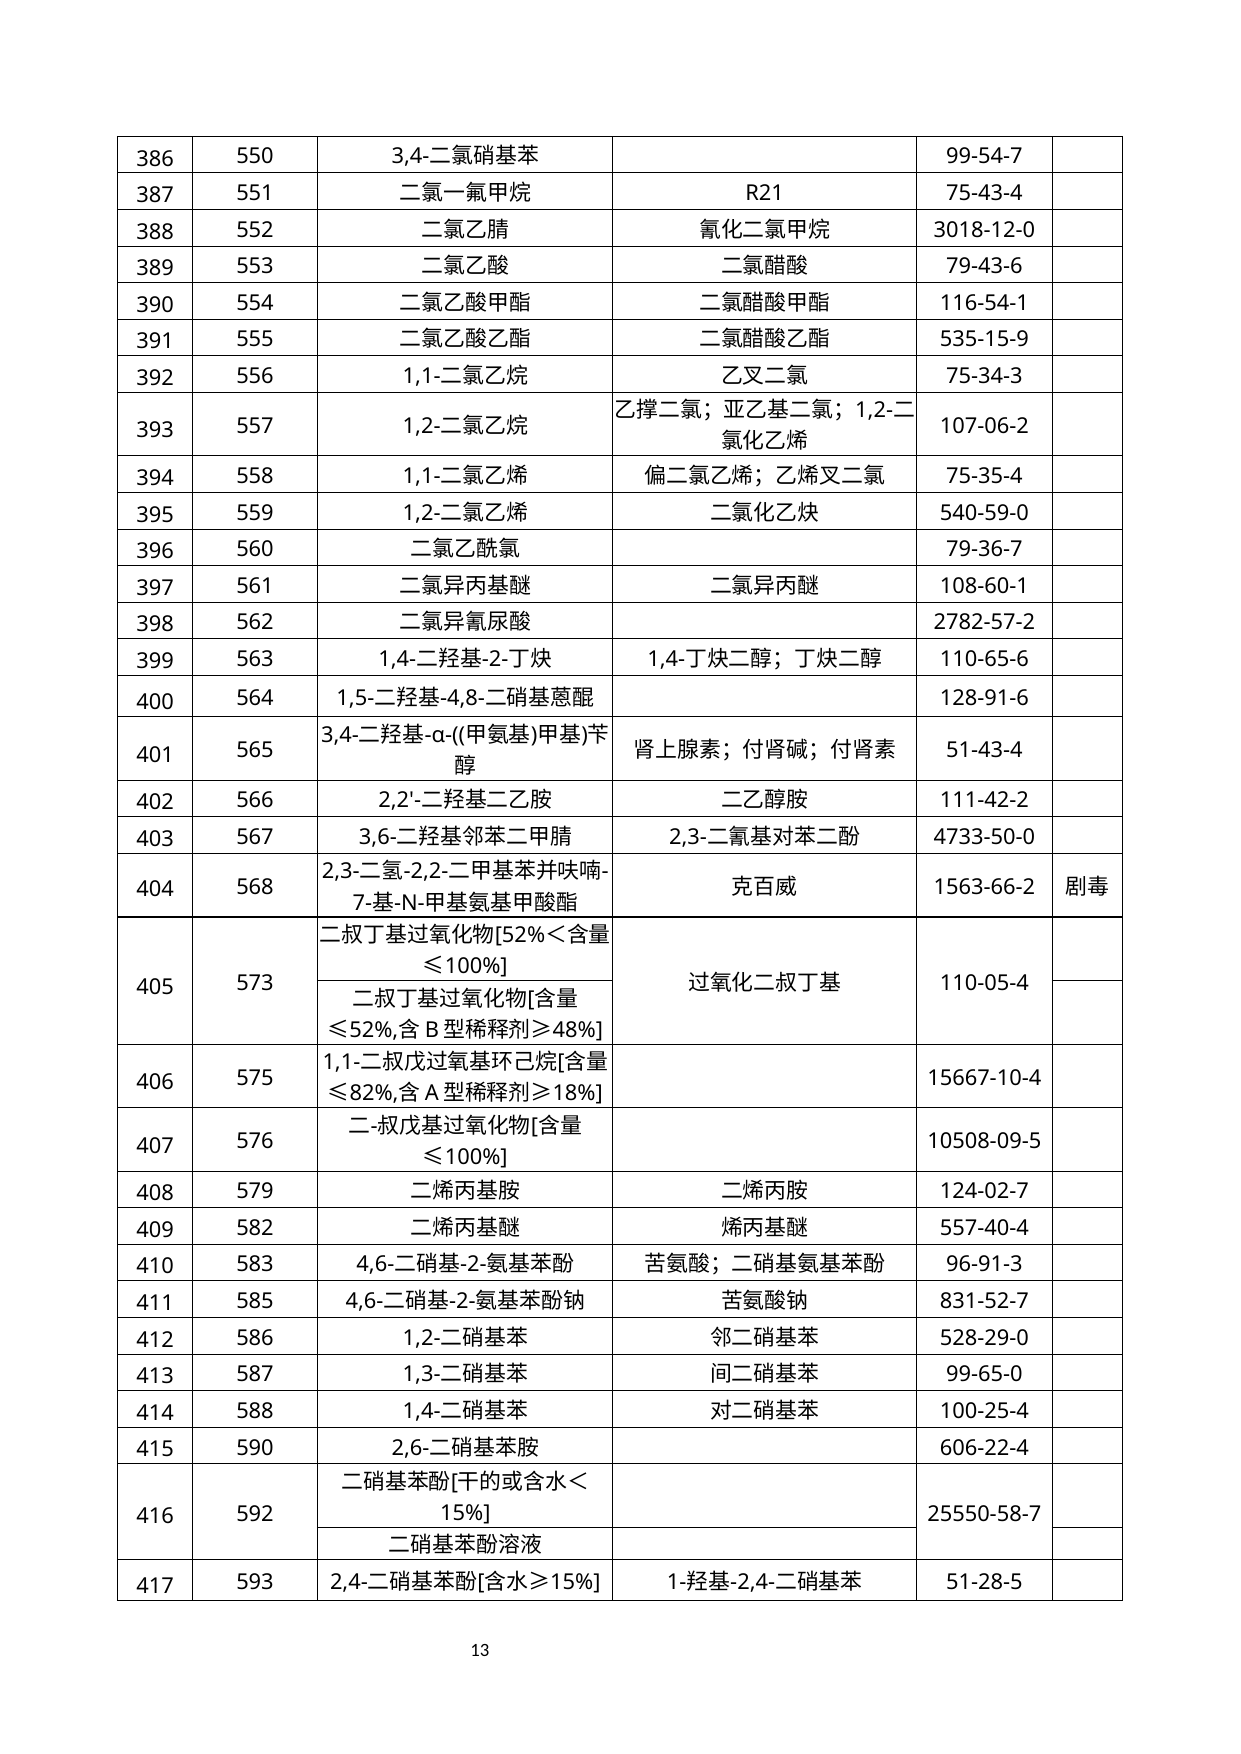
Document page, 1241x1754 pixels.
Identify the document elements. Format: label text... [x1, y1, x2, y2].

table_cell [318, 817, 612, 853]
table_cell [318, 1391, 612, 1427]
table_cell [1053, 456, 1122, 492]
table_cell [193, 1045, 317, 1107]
table_cell 二氯乙酸甲酯 [318, 283, 612, 318]
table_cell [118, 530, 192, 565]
table_cell [118, 173, 192, 209]
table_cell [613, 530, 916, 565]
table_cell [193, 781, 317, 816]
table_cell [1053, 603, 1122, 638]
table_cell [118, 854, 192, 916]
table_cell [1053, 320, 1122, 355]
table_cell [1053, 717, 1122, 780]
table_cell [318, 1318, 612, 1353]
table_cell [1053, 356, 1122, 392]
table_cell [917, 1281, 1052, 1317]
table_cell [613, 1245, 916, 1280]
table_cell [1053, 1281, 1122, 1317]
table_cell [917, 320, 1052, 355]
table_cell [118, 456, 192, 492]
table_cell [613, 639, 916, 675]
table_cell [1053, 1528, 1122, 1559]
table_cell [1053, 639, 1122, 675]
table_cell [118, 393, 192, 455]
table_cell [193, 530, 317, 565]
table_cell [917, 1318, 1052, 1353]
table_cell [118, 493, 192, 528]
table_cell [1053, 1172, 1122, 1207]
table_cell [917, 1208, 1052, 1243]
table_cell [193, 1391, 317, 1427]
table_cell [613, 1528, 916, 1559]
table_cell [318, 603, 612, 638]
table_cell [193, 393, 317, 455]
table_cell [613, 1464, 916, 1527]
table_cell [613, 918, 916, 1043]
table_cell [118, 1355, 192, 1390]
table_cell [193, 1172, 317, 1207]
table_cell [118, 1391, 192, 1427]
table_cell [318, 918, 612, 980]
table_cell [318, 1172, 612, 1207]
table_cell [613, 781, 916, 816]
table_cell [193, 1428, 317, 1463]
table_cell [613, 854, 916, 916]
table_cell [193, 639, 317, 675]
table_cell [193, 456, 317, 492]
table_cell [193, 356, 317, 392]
table_cell 75-43-4 [917, 173, 1052, 209]
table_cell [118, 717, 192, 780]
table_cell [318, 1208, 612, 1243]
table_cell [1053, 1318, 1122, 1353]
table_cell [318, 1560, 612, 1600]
table_cell [118, 247, 192, 282]
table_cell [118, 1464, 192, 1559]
table_cell 二氯醋酸 [613, 247, 916, 282]
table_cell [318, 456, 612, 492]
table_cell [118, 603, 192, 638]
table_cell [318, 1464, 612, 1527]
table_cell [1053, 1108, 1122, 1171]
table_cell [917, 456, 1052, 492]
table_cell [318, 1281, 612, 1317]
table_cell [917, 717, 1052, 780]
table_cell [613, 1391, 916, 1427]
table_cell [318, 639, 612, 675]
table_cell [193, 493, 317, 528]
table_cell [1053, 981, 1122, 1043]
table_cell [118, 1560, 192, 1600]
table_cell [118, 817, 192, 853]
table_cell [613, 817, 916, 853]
table_cell [118, 210, 192, 246]
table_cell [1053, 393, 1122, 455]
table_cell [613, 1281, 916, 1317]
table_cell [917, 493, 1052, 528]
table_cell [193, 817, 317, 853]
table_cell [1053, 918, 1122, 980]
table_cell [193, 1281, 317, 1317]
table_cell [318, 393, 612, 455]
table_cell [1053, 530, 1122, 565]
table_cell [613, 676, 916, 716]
table_cell 551 [193, 173, 317, 209]
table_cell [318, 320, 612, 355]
table_cell 二氯一氟甲烷 [318, 173, 612, 209]
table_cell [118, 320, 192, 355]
table_cell [118, 137, 192, 172]
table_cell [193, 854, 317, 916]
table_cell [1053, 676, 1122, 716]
table_cell [1053, 137, 1122, 172]
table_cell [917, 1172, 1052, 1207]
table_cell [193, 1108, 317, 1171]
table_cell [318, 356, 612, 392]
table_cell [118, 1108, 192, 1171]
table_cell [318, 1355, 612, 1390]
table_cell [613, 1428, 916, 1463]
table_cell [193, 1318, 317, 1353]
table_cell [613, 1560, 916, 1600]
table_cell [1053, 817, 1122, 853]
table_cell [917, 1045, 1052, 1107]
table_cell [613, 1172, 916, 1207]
table_cell [1053, 173, 1122, 209]
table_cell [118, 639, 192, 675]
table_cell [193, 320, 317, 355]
table_cell 550 [193, 137, 317, 172]
table_cell 79-43-6 [917, 247, 1052, 282]
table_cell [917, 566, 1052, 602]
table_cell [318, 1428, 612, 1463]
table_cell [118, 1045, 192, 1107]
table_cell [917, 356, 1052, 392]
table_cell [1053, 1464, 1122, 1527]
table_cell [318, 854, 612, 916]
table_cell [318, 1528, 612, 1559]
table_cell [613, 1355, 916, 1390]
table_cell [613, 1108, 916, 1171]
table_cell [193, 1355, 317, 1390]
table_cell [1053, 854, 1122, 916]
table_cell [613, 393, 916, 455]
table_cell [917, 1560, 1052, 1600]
table_cell R21 [613, 173, 916, 209]
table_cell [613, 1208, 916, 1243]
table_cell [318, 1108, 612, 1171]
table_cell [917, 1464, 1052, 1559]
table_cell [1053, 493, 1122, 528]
table_cell [118, 283, 192, 318]
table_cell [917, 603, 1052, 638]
table_cell 氰化二氯甲烷 [613, 210, 916, 246]
table_cell 552 [193, 210, 317, 246]
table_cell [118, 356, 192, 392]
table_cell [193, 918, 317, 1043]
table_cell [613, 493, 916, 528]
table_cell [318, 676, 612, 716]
table_cell [1053, 210, 1122, 246]
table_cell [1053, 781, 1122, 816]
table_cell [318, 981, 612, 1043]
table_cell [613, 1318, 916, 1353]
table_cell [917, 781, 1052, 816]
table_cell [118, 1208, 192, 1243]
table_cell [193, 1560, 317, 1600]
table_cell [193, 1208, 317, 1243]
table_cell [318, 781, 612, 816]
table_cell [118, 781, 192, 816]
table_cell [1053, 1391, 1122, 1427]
table_cell [1053, 247, 1122, 282]
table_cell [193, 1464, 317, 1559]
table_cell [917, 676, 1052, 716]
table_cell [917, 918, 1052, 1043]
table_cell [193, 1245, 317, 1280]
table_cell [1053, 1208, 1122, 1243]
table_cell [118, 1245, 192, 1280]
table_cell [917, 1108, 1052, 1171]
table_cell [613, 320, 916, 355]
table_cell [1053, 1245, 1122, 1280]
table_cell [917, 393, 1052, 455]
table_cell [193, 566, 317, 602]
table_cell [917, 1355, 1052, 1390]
table_cell [613, 137, 916, 172]
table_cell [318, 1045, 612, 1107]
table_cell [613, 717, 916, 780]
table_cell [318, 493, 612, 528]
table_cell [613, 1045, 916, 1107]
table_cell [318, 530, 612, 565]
table_cell 553 [193, 247, 317, 282]
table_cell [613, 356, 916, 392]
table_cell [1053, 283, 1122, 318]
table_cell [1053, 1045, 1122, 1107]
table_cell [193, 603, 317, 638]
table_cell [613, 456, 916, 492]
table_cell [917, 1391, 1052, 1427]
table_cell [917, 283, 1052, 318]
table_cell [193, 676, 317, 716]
table_cell 3018-12-0 [917, 210, 1052, 246]
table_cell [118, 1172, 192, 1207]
table_cell 二氯醋酸甲酯 [613, 283, 916, 318]
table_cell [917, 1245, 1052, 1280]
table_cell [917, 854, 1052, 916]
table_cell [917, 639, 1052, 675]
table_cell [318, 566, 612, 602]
table_cell 3,4-二氯硝基苯 [318, 137, 612, 172]
table_cell 554 [193, 283, 317, 318]
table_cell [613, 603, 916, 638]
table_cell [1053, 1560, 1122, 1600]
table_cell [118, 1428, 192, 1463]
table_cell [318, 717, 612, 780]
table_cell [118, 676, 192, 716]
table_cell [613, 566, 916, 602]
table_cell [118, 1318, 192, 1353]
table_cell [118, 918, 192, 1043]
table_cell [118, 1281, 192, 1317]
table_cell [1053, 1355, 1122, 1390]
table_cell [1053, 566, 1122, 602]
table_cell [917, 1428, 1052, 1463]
table_cell 二氯乙腈 [318, 210, 612, 246]
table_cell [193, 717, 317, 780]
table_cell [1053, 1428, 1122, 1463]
table_cell 99-54-7 [917, 137, 1052, 172]
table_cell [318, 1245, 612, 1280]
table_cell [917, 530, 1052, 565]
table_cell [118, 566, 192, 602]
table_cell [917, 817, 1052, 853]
table_cell 二氯乙酸 [318, 247, 612, 282]
